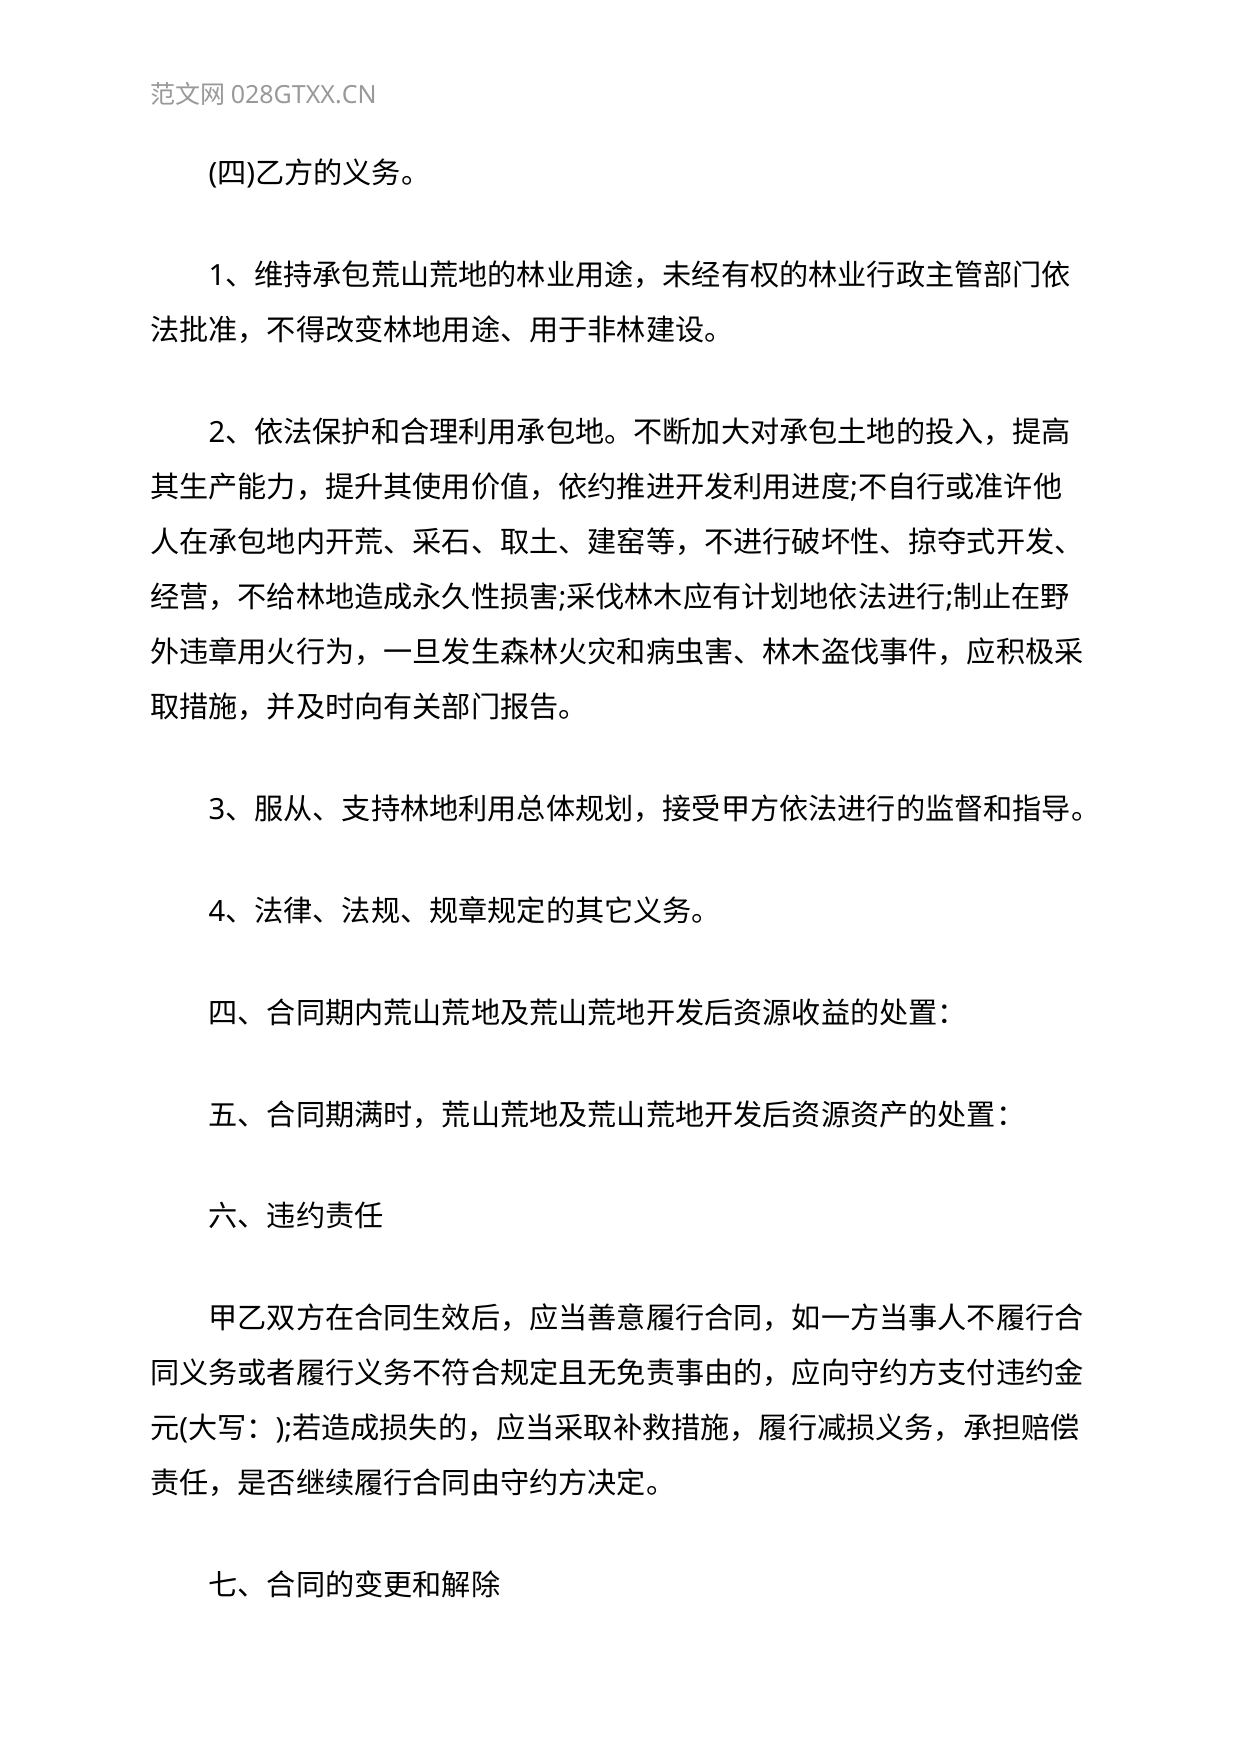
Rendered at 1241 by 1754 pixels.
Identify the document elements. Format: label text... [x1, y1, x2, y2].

text 甲乙双方在合同生效后，应当善意履行合同，如一方当事人不履行合同义务或者履行义务不符合规定且无免责事由的，应向守约方支付违约金元(大写：);若造成损失的，应当采取补救措施，履行减损义务，承担赔偿责任，是否继续履行合同由守约方决定。 [150, 1294, 1090, 1502]
text 五、合同期满时，荒山荒地及荒山荒地开发后资源资产的处置： [150, 1091, 1090, 1133]
text 4、法律、法规、规章规定的其它义务。 [150, 887, 1090, 930]
text 2、依法保护和合理利用承包地。不断加大对承包土地的投入，提高其生产能力，提升其使用价值，依约推进开发利用进度;不自行或准许他人在承包地内开荒、采石、取土、建窑等，不进行破坏性、掠夺式开发、经营，不给林地造成永久性损害;采伐林木应有计划地依法进行;制止在野外违章用火行为，一旦发生森林火灾和病虫害、林木盗伐事件，应积极采取措施，并及时向有关部门报告。 [150, 409, 1090, 726]
text (四)乙方的义务。 [150, 150, 1090, 192]
text 六、违约责任 [150, 1193, 1090, 1235]
text 1、维持承包荒山荒地的林业用途，未经有权的林业行政主管部门依法批准，不得改变林地用途、用于非林建设。 [150, 252, 1090, 349]
text 七、合同的变更和解除 [150, 1561, 1090, 1603]
text 3、服从、支持林地利用总体规划，接受甲方依法进行的监督和指导。 [150, 785, 1090, 828]
text 四、合同期内荒山荒地及荒山荒地开发后资源收益的处置： [150, 989, 1090, 1032]
